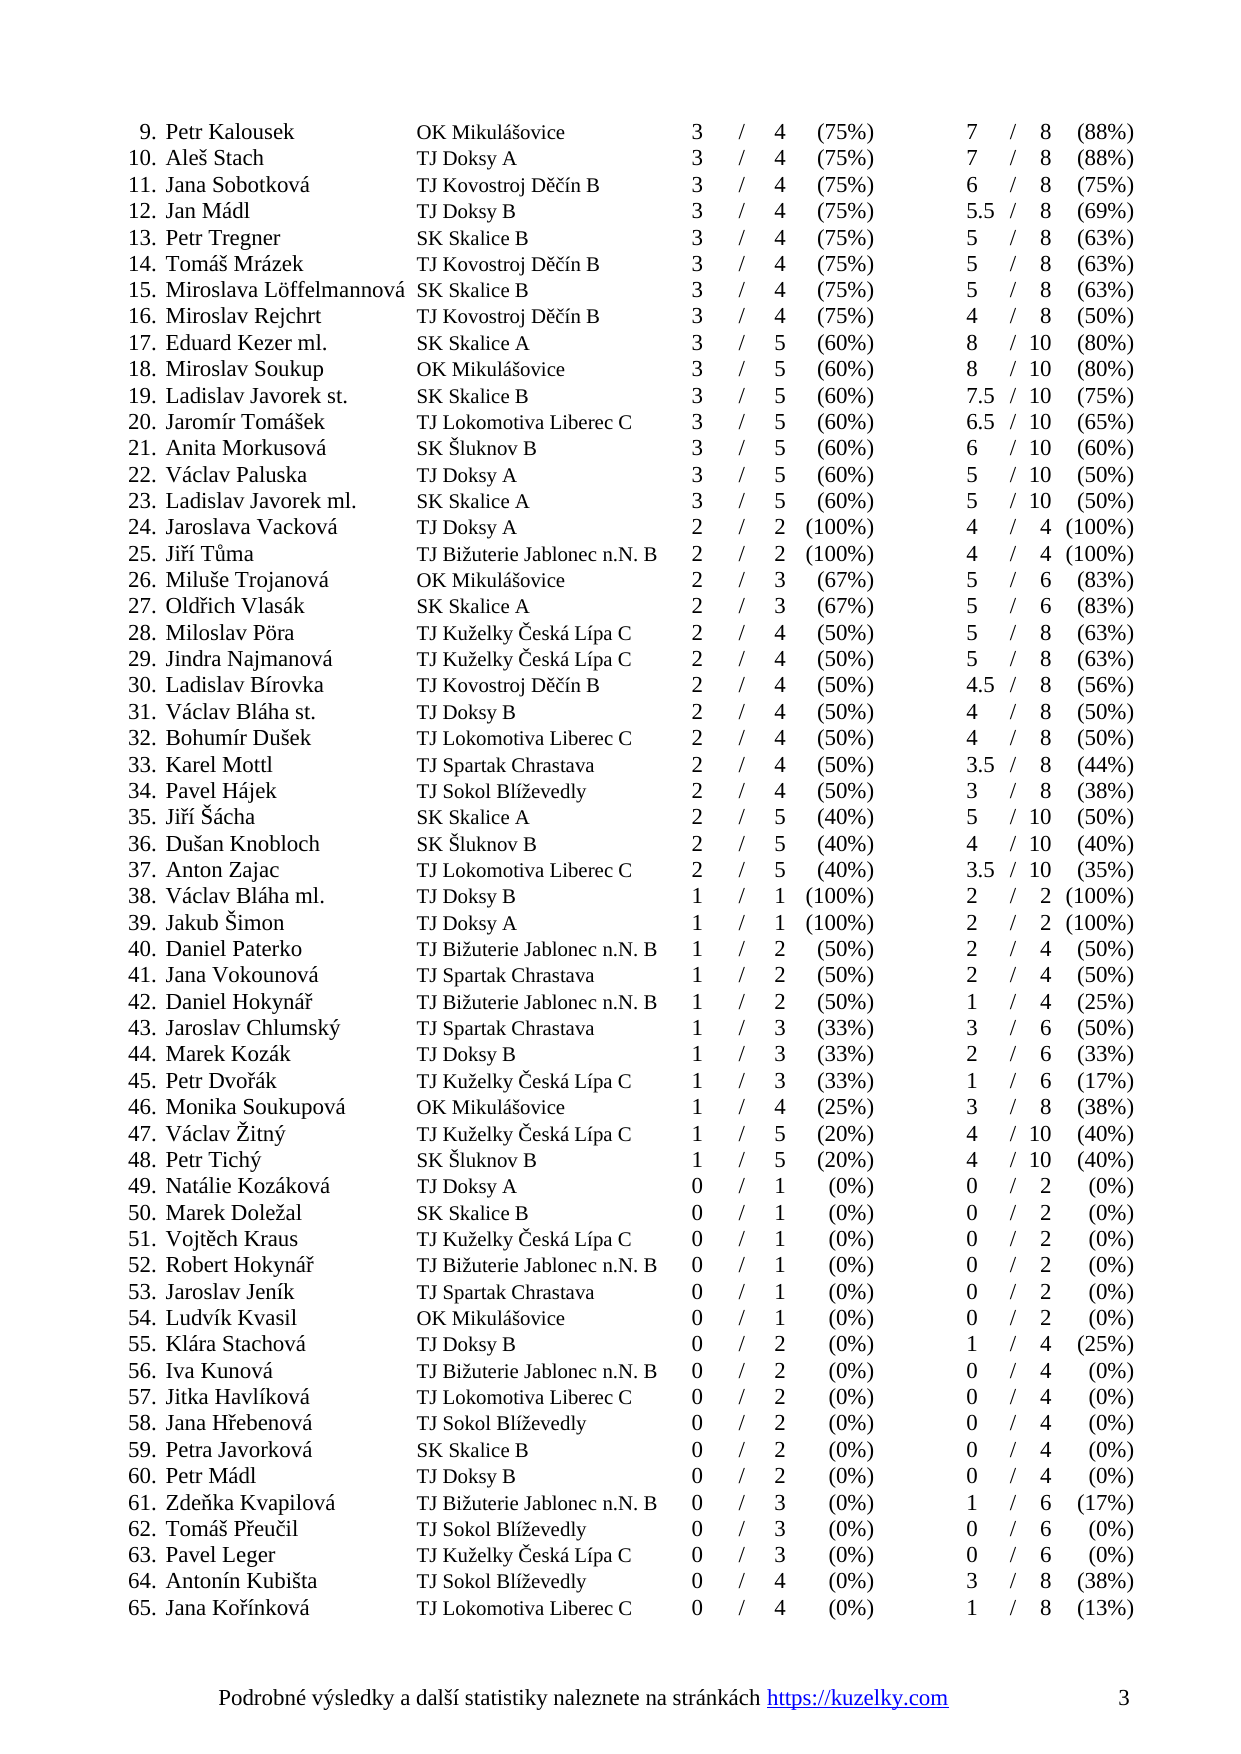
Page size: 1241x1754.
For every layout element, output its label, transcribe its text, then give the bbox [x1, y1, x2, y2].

text 44. Marek Kozák TJ Doksy B 1 / 3 (33%) 2 / 6 (33%) [106, 1041, 1134, 1067]
text 16. Miroslav Rejchrt TJ Kovostroj Děčín B 3 / 4 (75%) 4 / 8 (50%) [106, 303, 1134, 329]
text 37. Anton Zajac TJ Lokomotiva Liberec C 2 / 5 (40%) 3.5 / 10 (35%) [106, 856, 1134, 882]
text 41. Jana Vokounová TJ Spartak Chrastava 1 / 2 (50%) 2 / 4 (50%) [106, 961, 1134, 988]
text 22. Václav Paluska TJ Doksy A 3 / 5 (60%) 5 / 10 (50%) [106, 461, 1134, 487]
text 60. Petr Mádl TJ Doksy B 0 / 2 (0%) 0 / 4 (0%) [106, 1462, 1134, 1488]
text 50. Marek Doležal SK Skalice B 0 / 1 (0%) 0 / 2 (0%) [106, 1199, 1134, 1225]
text 18. Miroslav Soukup OK Mikulášovice 3 / 5 (60%) 8 / 10 (80%) [106, 355, 1134, 382]
text 51. Vojtěch Kraus TJ Kuželky Česká Lípa C 0 / 1 (0%) 0 / 2 (0%) [106, 1225, 1134, 1251]
text 27. Oldřich Vlasák SK Skalice A 2 / 3 (67%) 5 / 6 (83%) [106, 592, 1134, 619]
text 29. Jindra Najmanová TJ Kuželky Česká Lípa C 2 / 4 (50%) 5 / 8 (63%) [106, 645, 1134, 672]
text 21. Anita Morkusová SK Šluknov B 3 / 5 (60%) 6 / 10 (60%) [106, 434, 1134, 461]
text 46. Monika Soukupová OK Mikulášovice 1 / 4 (25%) 3 / 8 (38%) [106, 1093, 1134, 1119]
text 32. Bohumír Dušek TJ Lokomotiva Liberec C 2 / 4 (50%) 4 / 8 (50%) [106, 724, 1134, 751]
text 43. Jaroslav Chlumský TJ Spartak Chrastava 1 / 3 (33%) 3 / 6 (50%) [106, 1014, 1134, 1041]
text 38. Václav Bláha ml. TJ Doksy B 1 / 1 (100%) 2 / 2 (100%) [106, 882, 1134, 909]
text 47. Václav Žitný TJ Kuželky Česká Lípa C 1 / 5 (20%) 4 / 10 (40%) [106, 1119, 1134, 1146]
text 65. Jana Kořínková TJ Lokomotiva Liberec C 0 / 4 (0%) 1 / 8 (13%) [106, 1594, 1134, 1620]
text 26. Miluše Trojanová OK Mikulášovice 2 / 3 (67%) 5 / 6 (83%) [106, 566, 1134, 592]
text 63. Pavel Leger TJ Kuželky Česká Lípa C 0 / 3 (0%) 0 / 6 (0%) [106, 1541, 1134, 1568]
text 13. Petr Tregner SK Skalice B 3 / 4 (75%) 5 / 8 (63%) [106, 223, 1134, 250]
text 19. Ladislav Javorek st. SK Skalice B 3 / 5 (60%) 7.5 / 10 (75%) [106, 382, 1134, 408]
text 10. Aleš Stach TJ Doksy A 3 / 4 (75%) 7 / 8 (88%) [106, 144, 1134, 171]
text 45. Petr Dvořák TJ Kuželky Česká Lípa C 1 / 3 (33%) 1 / 6 (17%) [106, 1067, 1134, 1093]
text 17. Eduard Kezer ml. SK Skalice A 3 / 5 (60%) 8 / 10 (80%) [106, 329, 1134, 355]
text 52. Robert Hokynář TJ Bižuterie Jablonec n.N. B 0 / 1 (0%) 0 / 2 (0%) [106, 1251, 1134, 1278]
text 56. Iva Kunová TJ Bižuterie Jablonec n.N. B 0 / 2 (0%) 0 / 4 (0%) [106, 1357, 1134, 1383]
text 28. Miloslav Pöra TJ Kuželky Česká Lípa C 2 / 4 (50%) 5 / 8 (63%) [106, 619, 1134, 645]
text 11. Jana Sobotková TJ Kovostroj Děčín B 3 / 4 (75%) 6 / 8 (75%) [106, 171, 1134, 197]
text 14. Tomáš Mrázek TJ Kovostroj Děčín B 3 / 4 (75%) 5 / 8 (63%) [106, 250, 1134, 276]
text 23. Ladislav Javorek ml. SK Skalice A 3 / 5 (60%) 5 / 10 (50%) [106, 487, 1134, 513]
text 61. Zdeňka Kvapilová TJ Bižuterie Jablonec n.N. B 0 / 3 (0%) 1 / 6 (17%) [106, 1488, 1134, 1515]
text 42. Daniel Hokynář TJ Bižuterie Jablonec n.N. B 1 / 2 (50%) 1 / 4 (25%) [106, 988, 1134, 1014]
text 40. Daniel Paterko TJ Bižuterie Jablonec n.N. B 1 / 2 (50%) 2 / 4 (50%) [106, 935, 1134, 961]
text 59. Petra Javorková SK Skalice B 0 / 2 (0%) 0 / 4 (0%) [106, 1436, 1134, 1462]
text 12. Jan Mádl TJ Doksy B 3 / 4 (75%) 5.5 / 8 (69%) [106, 197, 1134, 223]
text 53. Jaroslav Jeník TJ Spartak Chrastava 0 / 1 (0%) 0 / 2 (0%) [106, 1278, 1134, 1304]
text 24. Jaroslava Vacková TJ Doksy A 2 / 2 (100%) 4 / 4 (100%) [106, 513, 1134, 540]
text 35. Jiří Šácha SK Skalice A 2 / 5 (40%) 5 / 10 (50%) [106, 803, 1134, 830]
text 58. Jana Hřebenová TJ Sokol Blíževedly 0 / 2 (0%) 0 / 4 (0%) [106, 1409, 1134, 1436]
text 20. Jaromír Tomášek TJ Lokomotiva Liberec C 3 / 5 (60%) 6.5 / 10 (65%) [106, 408, 1134, 434]
text 15. Miroslava Löffelmannová SK Skalice B 3 / 4 (75%) 5 / 8 (63%) [106, 276, 1134, 303]
text 25. Jiří Tůma TJ Bižuterie Jablonec n.N. B 2 / 2 (100%) 4 / 4 (100%) [106, 540, 1134, 566]
text 54. Ludvík Kvasil OK Mikulášovice 0 / 1 (0%) 0 / 2 (0%) [106, 1304, 1134, 1330]
text 36. Dušan Knobloch SK Šluknov B 2 / 5 (40%) 4 / 10 (40%) [106, 830, 1134, 856]
text 49. Natálie Kozáková TJ Doksy A 0 / 1 (0%) 0 / 2 (0%) [106, 1172, 1134, 1199]
text 39. Jakub Šimon TJ Doksy A 1 / 1 (100%) 2 / 2 (100%) [106, 909, 1134, 935]
text 30. Ladislav Bírovka TJ Kovostroj Děčín B 2 / 4 (50%) 4.5 / 8 (56%) [106, 672, 1134, 698]
text 57. Jitka Havlíková TJ Lokomotiva Liberec C 0 / 2 (0%) 0 / 4 (0%) [106, 1383, 1134, 1409]
text 62. Tomáš Přeučil TJ Sokol Blíževedly 0 / 3 (0%) 0 / 6 (0%) [106, 1515, 1134, 1541]
text 9. Petr Kalousek OK Mikulášovice 3 / 4 (75%) 7 / 8 (88%) [106, 118, 1134, 144]
text 48. Petr Tichý SK Šluknov B 1 / 5 (20%) 4 / 10 (40%) [106, 1146, 1134, 1172]
text 64. Antonín Kubišta TJ Sokol Blíževedly 0 / 4 (0%) 3 / 8 (38%) [106, 1568, 1134, 1594]
text 55. Klára Stachová TJ Doksy B 0 / 2 (0%) 1 / 4 (25%) [106, 1330, 1134, 1357]
text 31. Václav Bláha st. TJ Doksy B 2 / 4 (50%) 4 / 8 (50%) [106, 698, 1134, 724]
text 34. Pavel Hájek TJ Sokol Blíževedly 2 / 4 (50%) 3 / 8 (38%) [106, 777, 1134, 803]
text 33. Karel Mottl TJ Spartak Chrastava 2 / 4 (50%) 3.5 / 8 (44%) [106, 751, 1134, 777]
